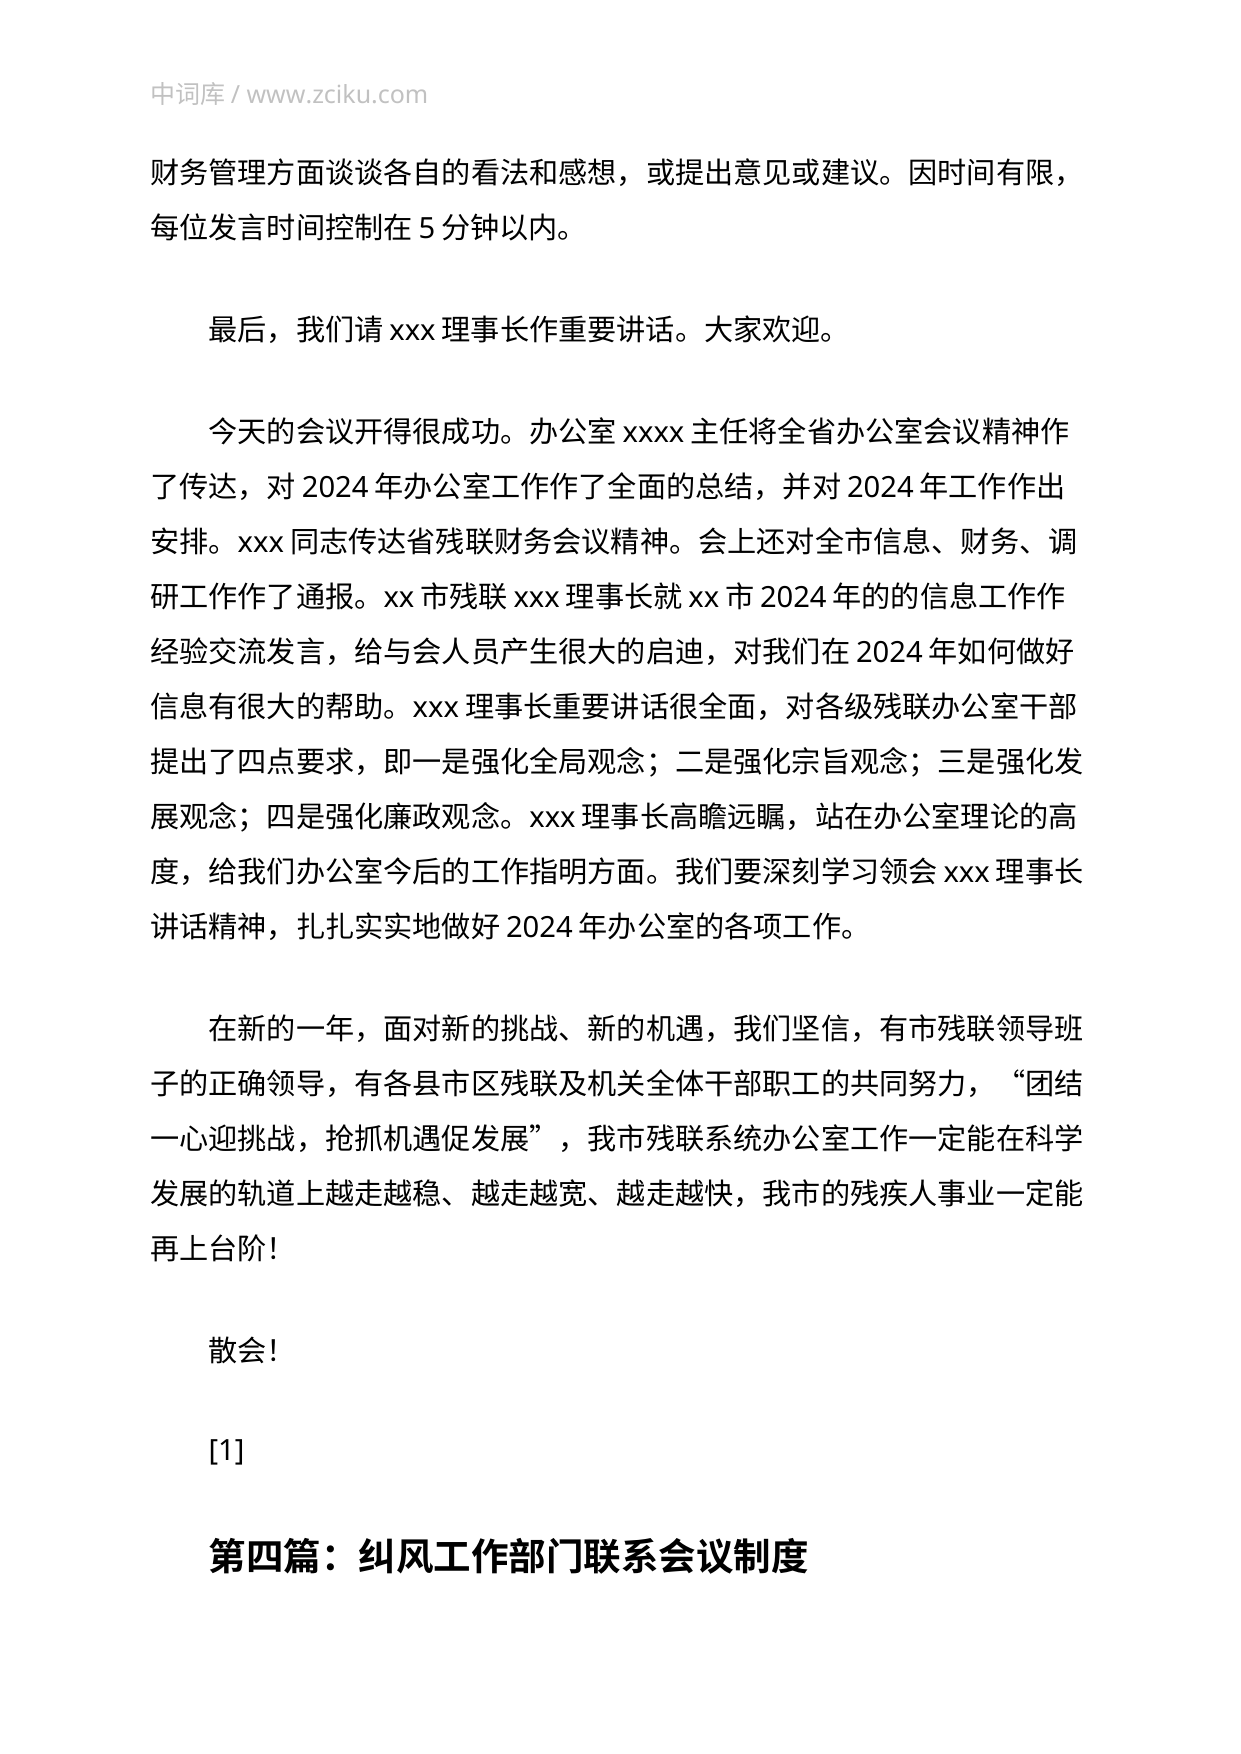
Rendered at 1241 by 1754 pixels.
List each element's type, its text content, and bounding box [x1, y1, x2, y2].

text [1] [150, 1429, 1090, 1468]
text 今天的会议开得很成功。办公室xxxx主任将全省办公室会议精神作了传达，对2024年办公室工作作了全面的总结，并对2024年工作作出安排。xxx同志传达省残联财务会议精神。会上还对全市信息、财务、调研工作作了通报。xx市残联xxx理事长就xx市2024年的的信息工作作经验交流发言，给与会人员产生很大的启迪，对我们在2024年如何做好信息有很大的帮助。xxx理事长重要讲话很全面，对各级残联办公室干部提出了四点要求，即一是强化全局观念；二是强化宗旨观念；三是强化发展观念；四是强化廉政观念。xxx理事长高瞻远瞩，站在办公室理论的高度，给我们办公室今后的工作指明方面。我们要深刻学习领会xxx理事长讲话精神，扎扎实实地做好2024年办公室的各项工作。 [150, 409, 1090, 946]
text 在新的一年，面对新的挑战、新的机遇，我们坚信，有市残联领导班子的正确领导，有各县市区残联及机关全体干部职工的共同努力，“团结一心迎挑战，抢抓机遇促发展”，我市残联系统办公室工作一定能在科学发展的轨道上越走越稳、越走越宽、越走越快，我市的残疾人事业一定能再上台阶！ [150, 1006, 1090, 1268]
text 散会！ [150, 1327, 1090, 1369]
text 最后，我们请xxx理事长作重要讲话。大家欢迎。 [150, 307, 1090, 349]
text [150, 150, 1090, 247]
text 第四篇：纠风工作部门联系会议制度 [150, 1527, 1090, 1582]
